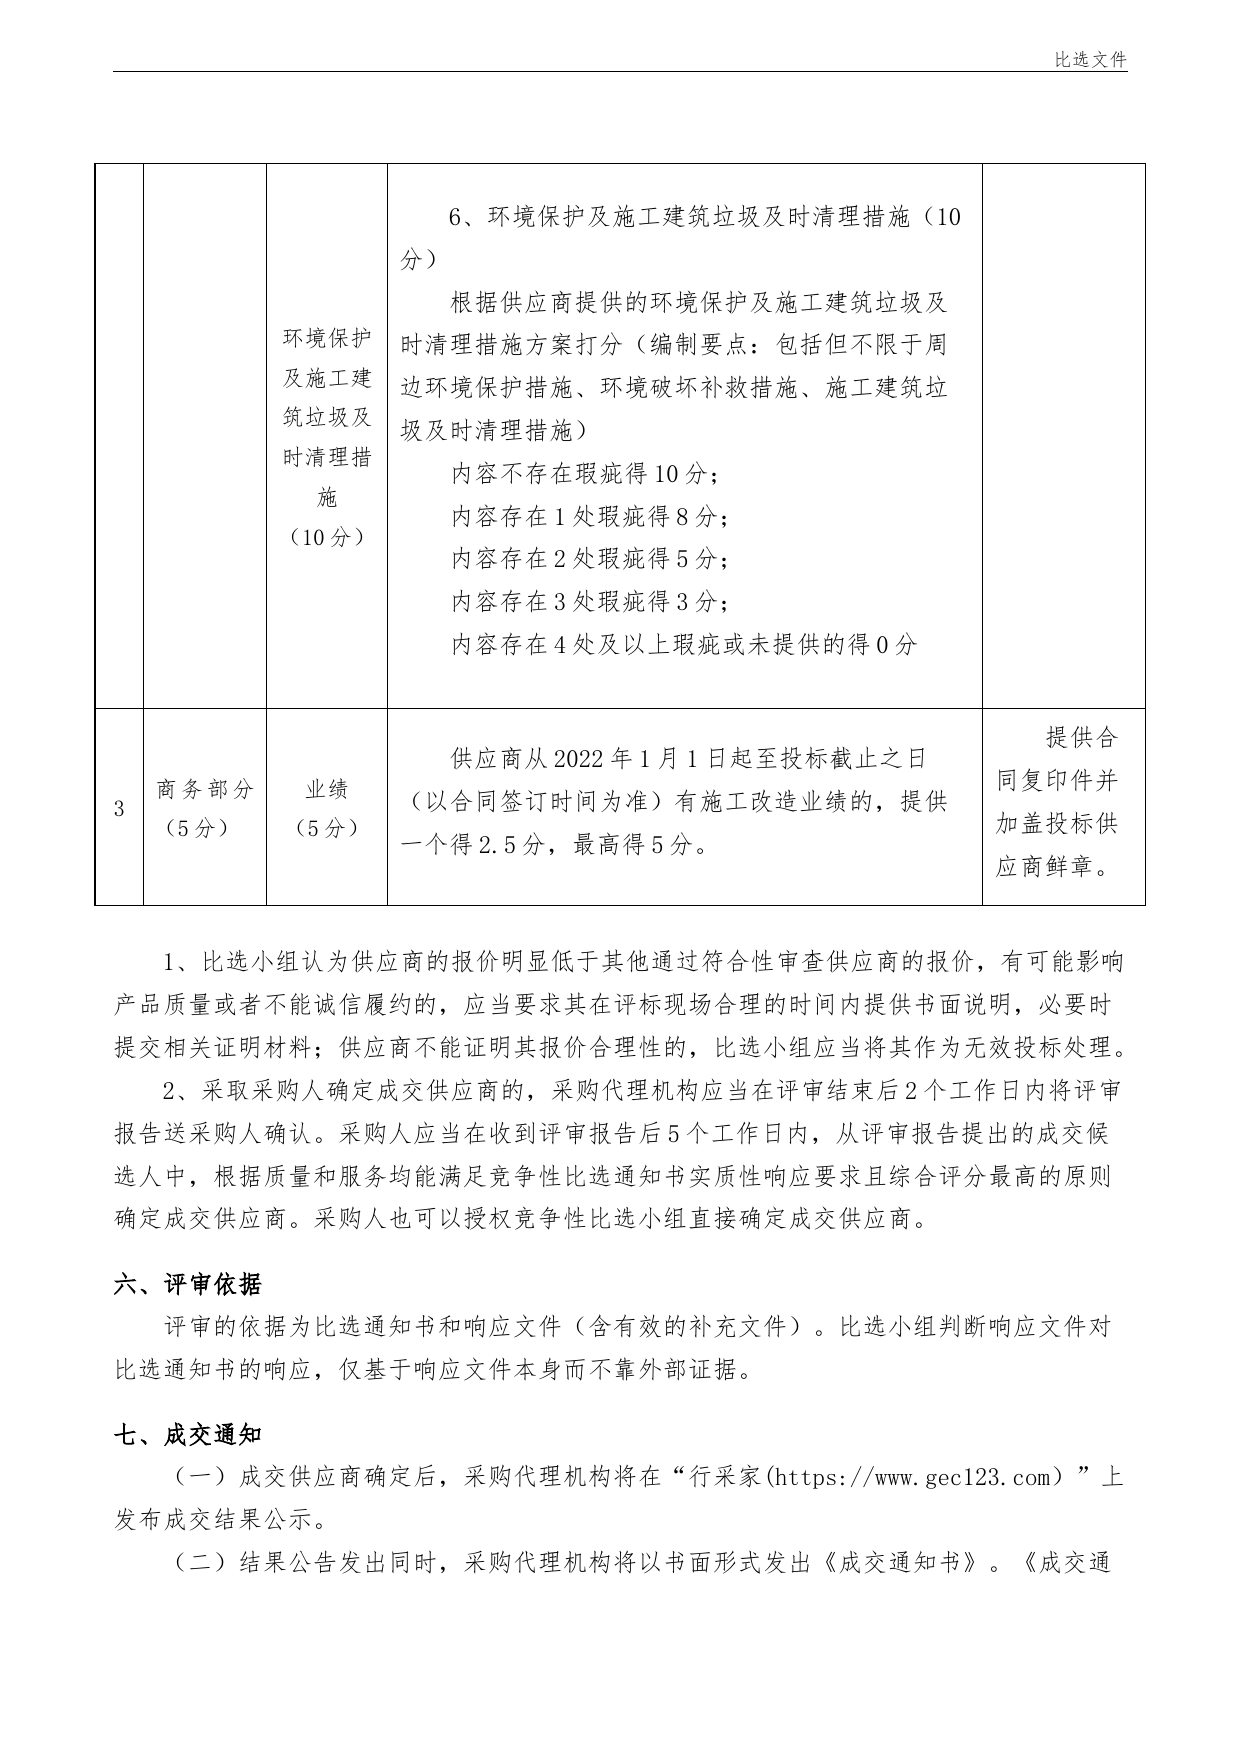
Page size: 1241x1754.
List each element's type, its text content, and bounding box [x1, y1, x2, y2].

subtitle 七、成交通知 [112, 1412, 1128, 1452]
table_cell 提供合同复印件并加盖投标供应商鲜章。 [983, 709, 1145, 905]
table_cell 3 [96, 709, 143, 905]
text 1、比选小组认为供应商的报价明显低于其他通过符合性审查供应商的报价，有可能影响产品质量或者不能诚信履约的，应当要求其在评标现场合理的时间内提供书面说明，必要时提交相关证明材料；供应商不能证明其报价合理性的，比选小组应当将其作为无效投标处理。 [112, 946, 1128, 1060]
table_cell [983, 164, 1145, 708]
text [112, 1546, 1128, 1575]
text （一）成交供应商确定后，采购代理机构将在“行采家(https://www.gec123.com）”上发布成交结果公示。 [112, 1461, 1128, 1532]
table_cell 商务部分（5分） [144, 709, 266, 905]
table_cell 供应商从2022年1月1日起至投标截止之日（以合同签订时间为准）有施工改造业绩的，提供一个得2.5分，最高得5分。 [388, 709, 982, 905]
table_cell 6、环境保护及施工建筑垃圾及时清理措施（10分） 根据供应商提供的环境保护及施工建筑垃圾及时清理措施方案打分（编制要点：包括但不限于周边环境保护措施、环境破坏补救措施、施工建筑垃圾及时清理措施） 内容不存在瑕疵得10分； 内容存在1处瑕疵得8分； 内容存在2处瑕疵得5分； 内容存在3处瑕疵得3分； 内容存在4处及以上瑕疵或未提供的得0分 [388, 164, 982, 708]
table_cell 环境保护及施工建筑垃圾及时清理措施 （10分） [267, 164, 387, 708]
table_cell 业绩 （5分） [267, 709, 387, 905]
text 评审的依据为比选通知书和响应文件（含有效的补充文件）。比选小组判断响应文件对比选通知书的响应，仅基于响应文件本身而不靠外部证据。 [112, 1310, 1128, 1382]
subtitle 六、评审依据 [112, 1262, 1128, 1302]
text 2、采取采购人确定成交供应商的，采购代理机构应当在评审结束后2个工作日内将评审报告送采购人确认。采购人应当在收到评审报告后5个工作日内，从评审报告提出的成交候选人中，根据质量和服务均能满足竞争性比选通知书实质性响应要求且综合评分最高的原则确定成交供应商。采购人也可以授权竞争性比选小组直接确定成交供应商。 [112, 1074, 1128, 1231]
